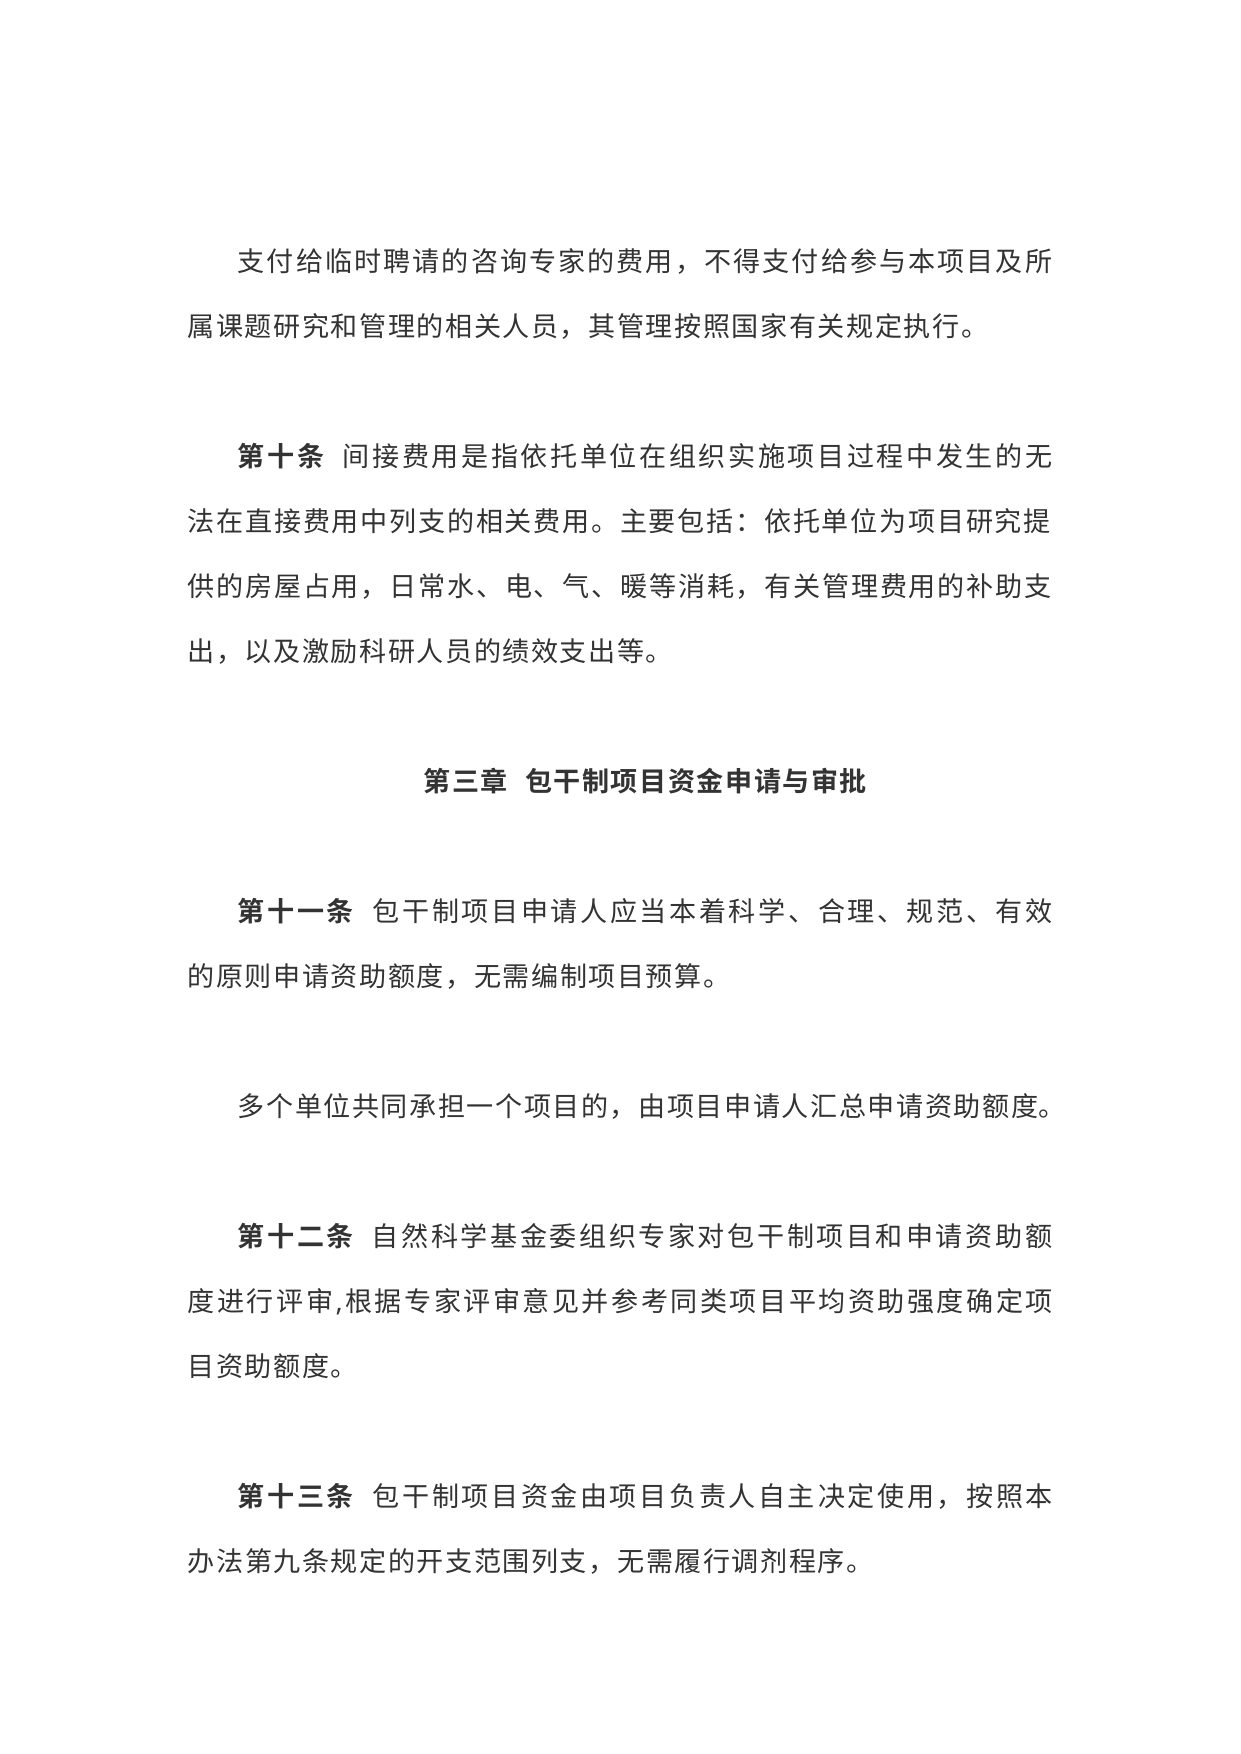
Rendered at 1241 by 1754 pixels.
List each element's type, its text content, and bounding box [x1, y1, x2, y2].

text 第十一条 包干制项目申请人应当本着科学、合理、规范、有效的原则申请资助额度，无需编制项目预算。 [187, 877, 1053, 1007]
text 支付给临时聘请的咨询专家的费用，不得支付给参与本项目及所属课题研究和管理的相关人员，其管理按照国家有关规定执行。 [187, 227, 1053, 357]
text 第十二条 自然科学基金委组织专家对包干制项目和申请资助额度进行评审,根据专家评审意见并参考同类项目平均资助强度确定项目资助额度。 [187, 1202, 1053, 1397]
text 第十三条 包干制项目资金由项目负责人自主决定使用，按照本办法第九条规定的开支范围列支，无需履行调剂程序。 [187, 1462, 1053, 1592]
text 多个单位共同承担一个项目的，由项目申请人汇总申请资助额度。 [187, 1072, 1053, 1137]
text 第十条 间接费用是指依托单位在组织实施项目过程中发生的无法在直接费用中列支的相关费用。主要包括：依托单位为项目研究提供的房屋占用，日常水、电、气、暖等消耗，有关管理费用的补助支出，以及激励科研人员的绩效支出等。 [187, 422, 1053, 682]
text 第三章 包干制项目资金申请与审批 [187, 747, 1053, 812]
